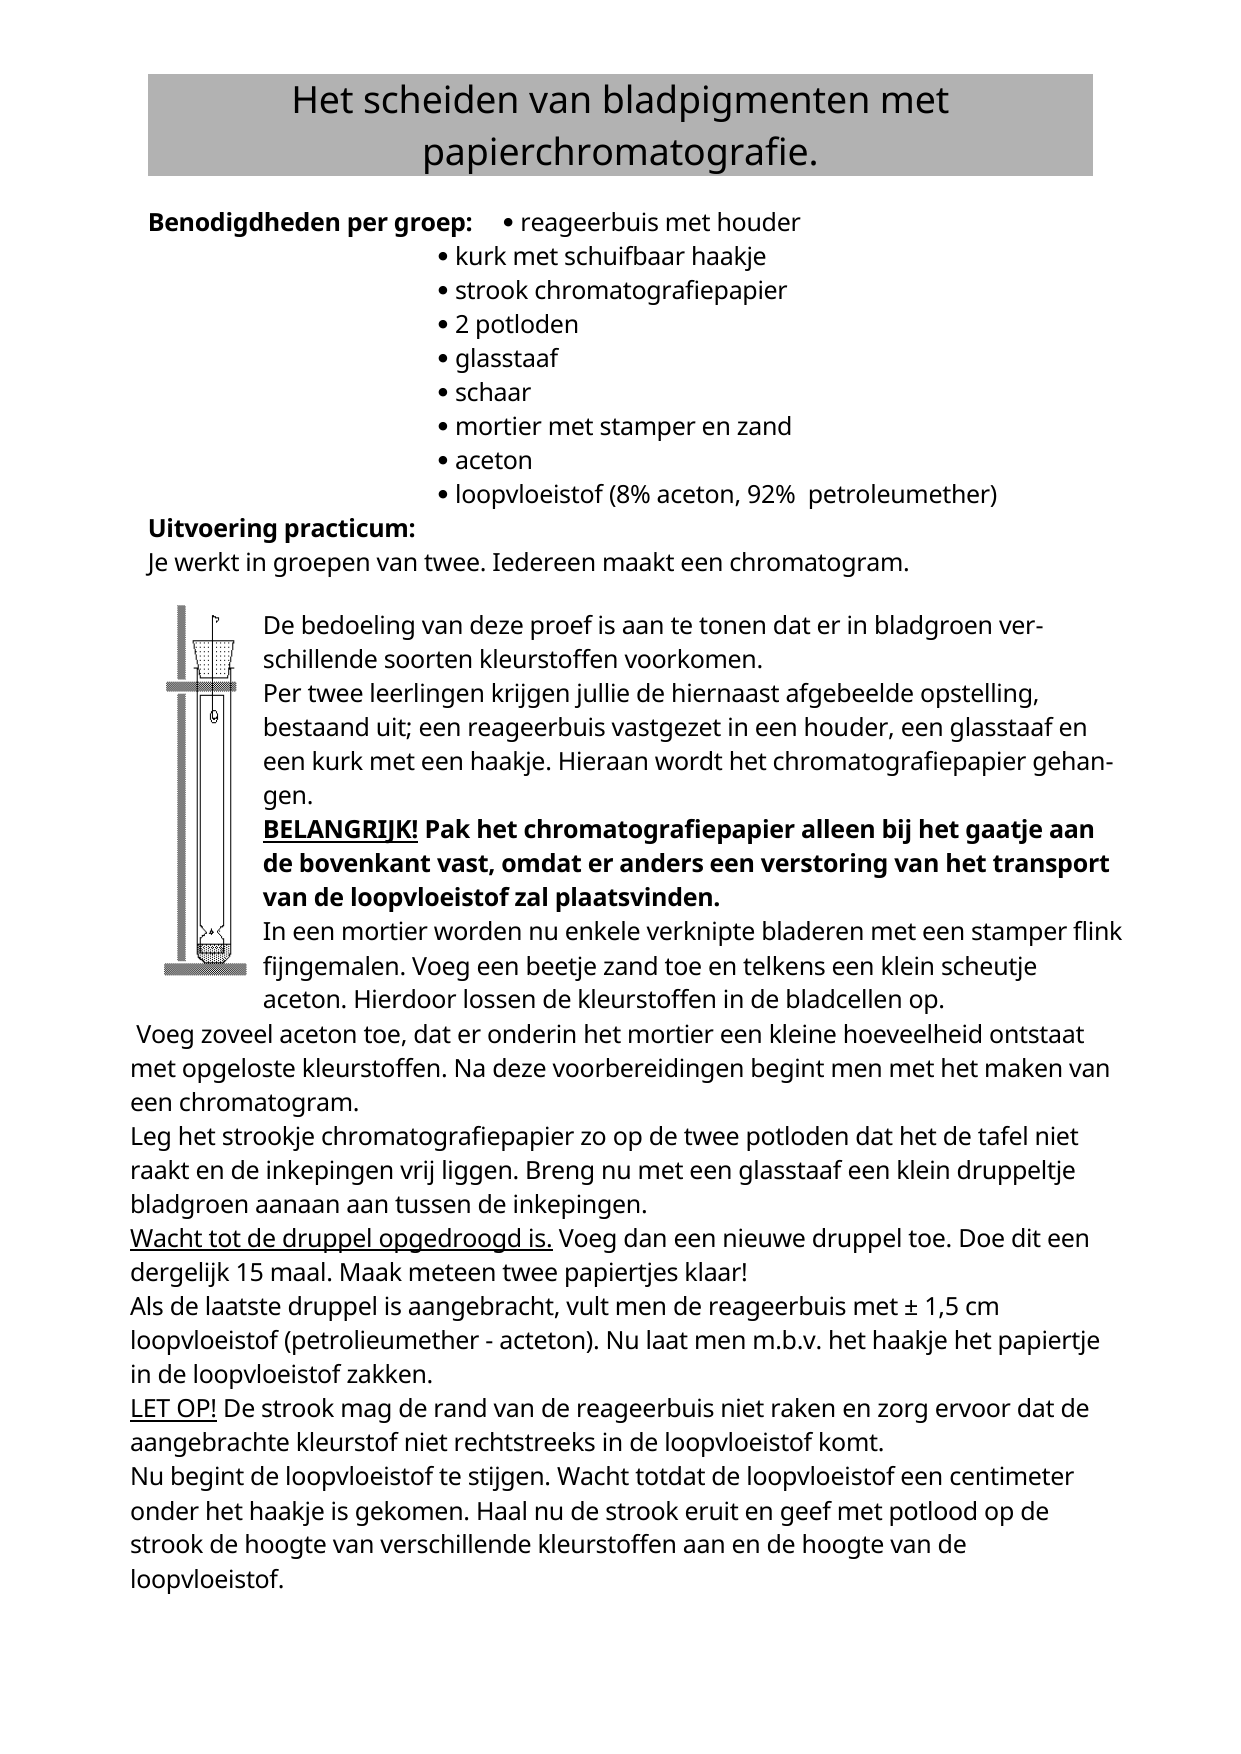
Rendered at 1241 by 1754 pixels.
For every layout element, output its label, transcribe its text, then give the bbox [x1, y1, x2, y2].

text Leg het strookje chromatografiepapier zo op de twee potloden dat het de tafel niet raakt en de inkepingen vrij liggen. Breng nu met een glasstaaf een klein druppeltje bladgroen aanaan aan tussen de inkepingen. [130, 1118, 1124, 1221]
text LET OP! De strook mag de rand van de reageerbuis niet raken en zorg ervoor dat de aangebrachte kleurstof niet rechtstreeks in de loopvloeistof komt. [130, 1391, 1124, 1459]
text Benodigdheden per groep: reageerbuis met houder [148, 204, 1124, 238]
text mortier met stamper en zand [148, 409, 1124, 443]
picture [148, 580, 248, 1001]
text schaar [148, 375, 1124, 409]
text Per twee leerlingen krijgen jullie de hiernaast afgebeelde opstelling, bestaand uit; een reageerbuis vastgezet in een houder, een glasstaaf en een kurk met een haakje. Hieraan wordt het chromatografiepapier gehangen. [248, 676, 1124, 812]
text glasstaaf [148, 341, 1124, 375]
text BELANGRIJK! Pak het chromatografiepapier alleen bij het gaatje aan de bovenkant vast, omdat er anders een verstoring van het transport van de loopvloeistof zal plaatsvinden. [248, 812, 1124, 914]
text loopvloeistof (8% aceton, 92% petroleumether) [148, 477, 1124, 511]
text In een mortier worden nu enkele verknipte bladeren met een stamper flink fijngemalen. Voeg een beetje zand toe en telkens een klein scheutje aceton. Hierdoor lossen de kleurstoffen in de bladcellen op. [148, 914, 1124, 1016]
text De bedoeling van deze proef is aan te tonen dat er in bladgroen verschillende soorten kleurstoffen voorkomen. [248, 607, 1124, 676]
text 2 potloden [148, 307, 1124, 341]
text strook chromatografiepapier [148, 272, 1124, 307]
text Uitvoering practicum: [148, 511, 1093, 545]
text Het scheiden van bladpigmenten met [148, 74, 1093, 125]
text papierchromatografie. [148, 125, 1093, 176]
text Nu begint de loopvloeistof te stijgen. Wacht totdat de loopvloeistof een centimeter onder het haakje is gekomen. Haal nu de strook eruit en geef met potlood op de strook de hoogte van verschillende kleurstoffen aan en de hoogte van de loopvloeistof. [130, 1459, 1124, 1595]
text Wacht tot de druppel opgedroogd is. Voeg dan een nieuwe druppel toe. Doe dit een dergelijk 15 maal. Maak meteen twee papiertjes klaar! [130, 1221, 1124, 1289]
text Je werkt in groepen van twee. Iedereen maakt een chromatogram. [148, 545, 1093, 579]
text kurk met schuifbaar haakje [148, 238, 1124, 272]
text aceton [148, 443, 1124, 477]
text Voeg zoveel aceton toe, dat er onderin het mortier een kleine hoeveelheid ontstaat met opgeloste kleurstoffen. Na deze voorbereidingen begint men met het maken van een chromatogram. [130, 1016, 1124, 1118]
text Als de laatste druppel is aangebracht, vult men de reageerbuis met ± 1,5 cm loopvloeistof (petrolieumether - acteton). Nu laat men m.b.v. het haakje het papiertje in de loopvloeistof zakken. [130, 1289, 1124, 1391]
